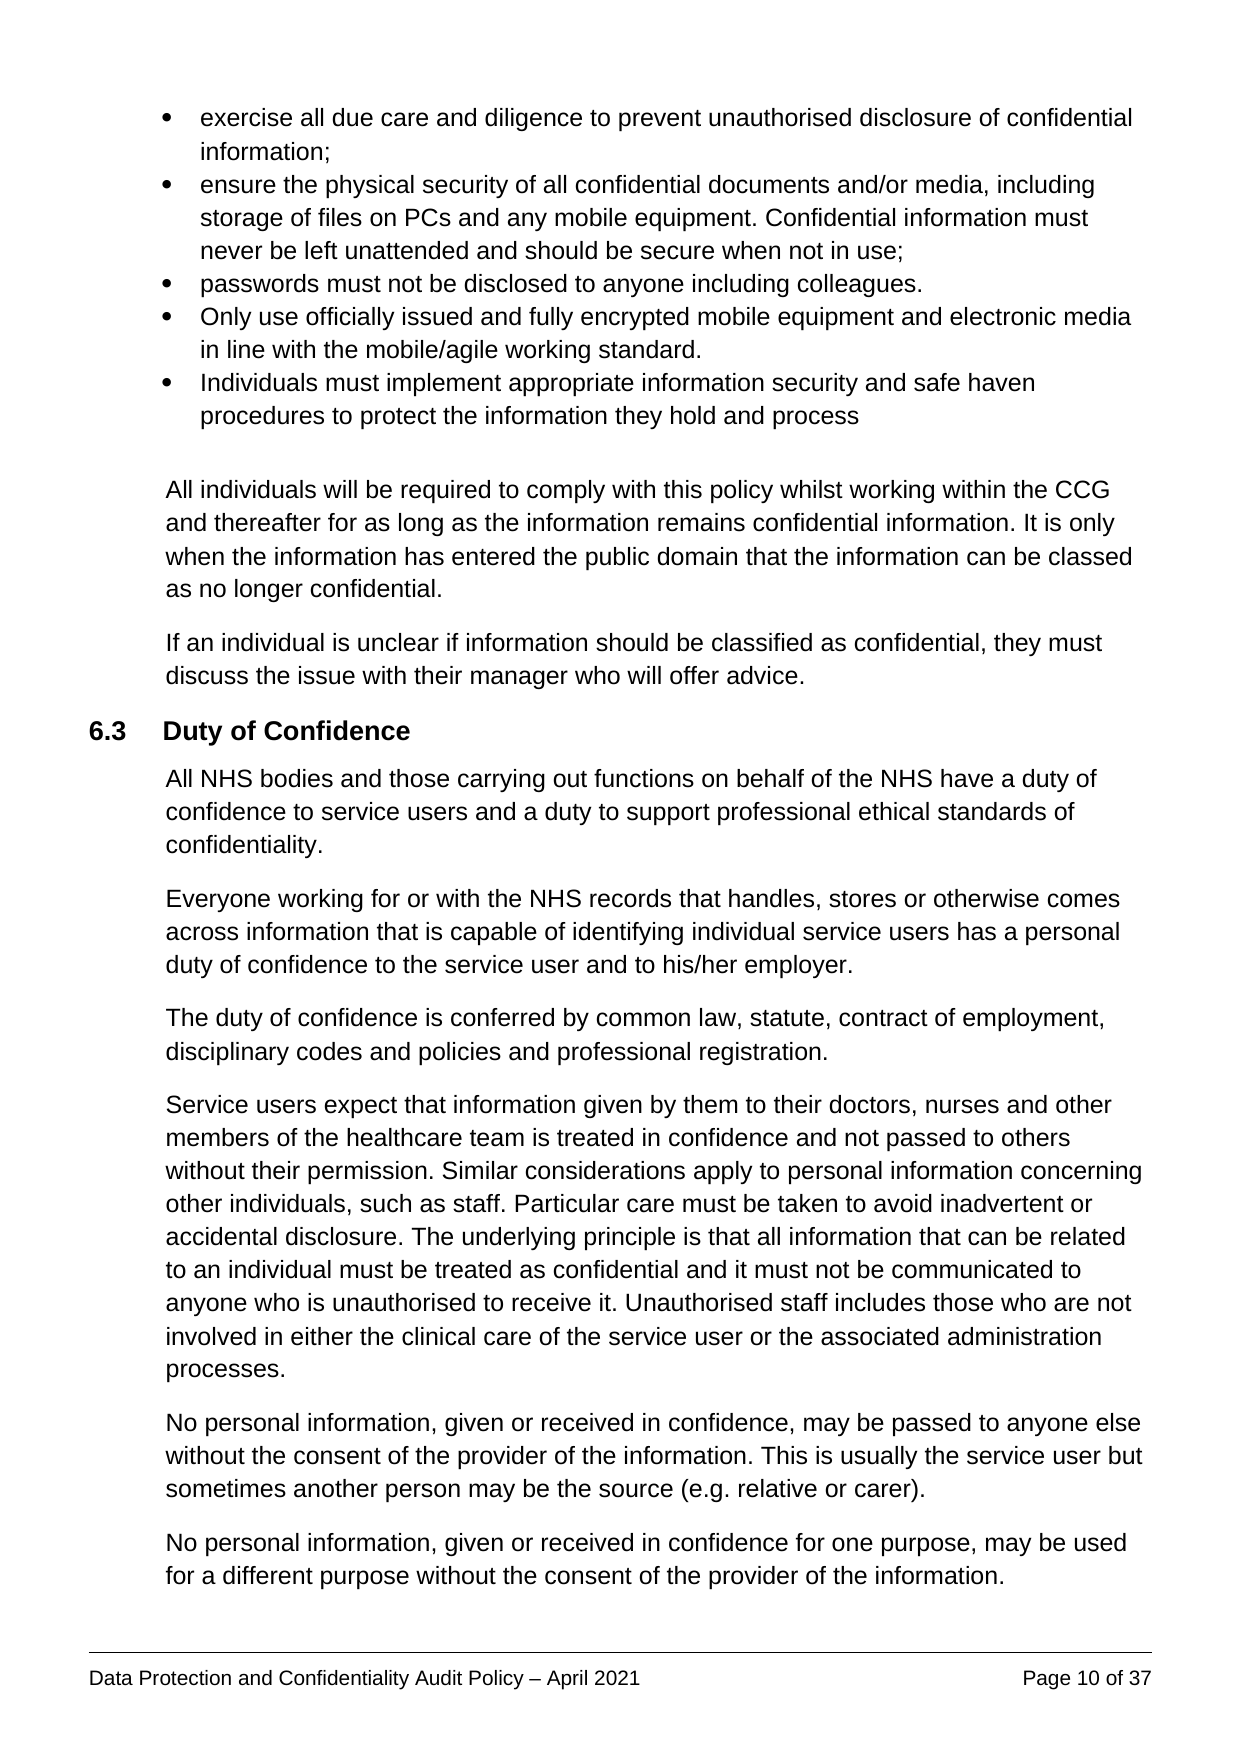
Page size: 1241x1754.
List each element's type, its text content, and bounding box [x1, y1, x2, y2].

text ensure the physical security of all confidential documents and/or media, including storage of files on PCs and any mobile equipment. Confidential information must never be left unattended and should be secure when not in use; [162, 169, 1152, 264]
text Only use officially issued and fully encrypted mobile equipment and electronic media in line with the mobile/agile working standard. [162, 302, 1152, 364]
text Individuals must implement appropriate information security and safe haven procedures to protect the information they hold and process [162, 368, 1152, 430]
text No personal information, given or received in confidence, may be passed to anyone else without the consent of the provider of the information. This is usually the service user but sometimes another person may be the source (e.g. relative or carer). [165, 1408, 1152, 1503]
text The duty of confidence is conferred by common law, statute, contract of employment, disciplinary codes and policies and professional registration. [165, 1003, 1152, 1065]
text If an individual is unclear if information should be classified as confidential, they must discuss the issue with their manager who will offer advice. [165, 628, 1152, 690]
text Everyone working for or with the NHS records that handles, stores or otherwise comes across information that is capable of identifying individual service users has a personal duty of confidence to the service user and to his/her employer. [165, 883, 1152, 978]
text Service users expect that information given by them to their doctors, nurses and other members of the healthcare team is treated in confidence and not passed to others without their permission. Similar considerations apply to personal information concerning other individuals, such as staff. Particular care must be taken to avoid inadvertent or accidental disclosure. The underlying principle is that all information that can be related to an individual must be treated as confidential and it must not be communicated to anyone who is unauthorised to receive it. Unauthorised staff includes those who are not involved in either the clinical care of the service user or the associated administration processes. [165, 1090, 1152, 1383]
text All NHS bodies and those carrying out functions on behalf of the NHS have a duty of confidence to service users and a duty to support professional ethical standards of confidentiality. [165, 764, 1152, 858]
text passwords must not be disclosed to anyone including colleagues. [162, 269, 1152, 298]
subtitle Duty of Confidence [89, 715, 1152, 746]
text exercise all due care and diligence to prevent unauthorised disclosure of confidential information; [162, 103, 1152, 165]
text No personal information, given or received in confidence for one purpose, may be used for a different purpose without the consent of the provider of the information. [165, 1528, 1152, 1590]
text All individuals will be required to comply with this policy whilst working within the CCG and thereafter for as long as the information remains confidential information. It is only when the information has entered the public domain that the information can be classed as no longer confidential. [165, 475, 1152, 603]
